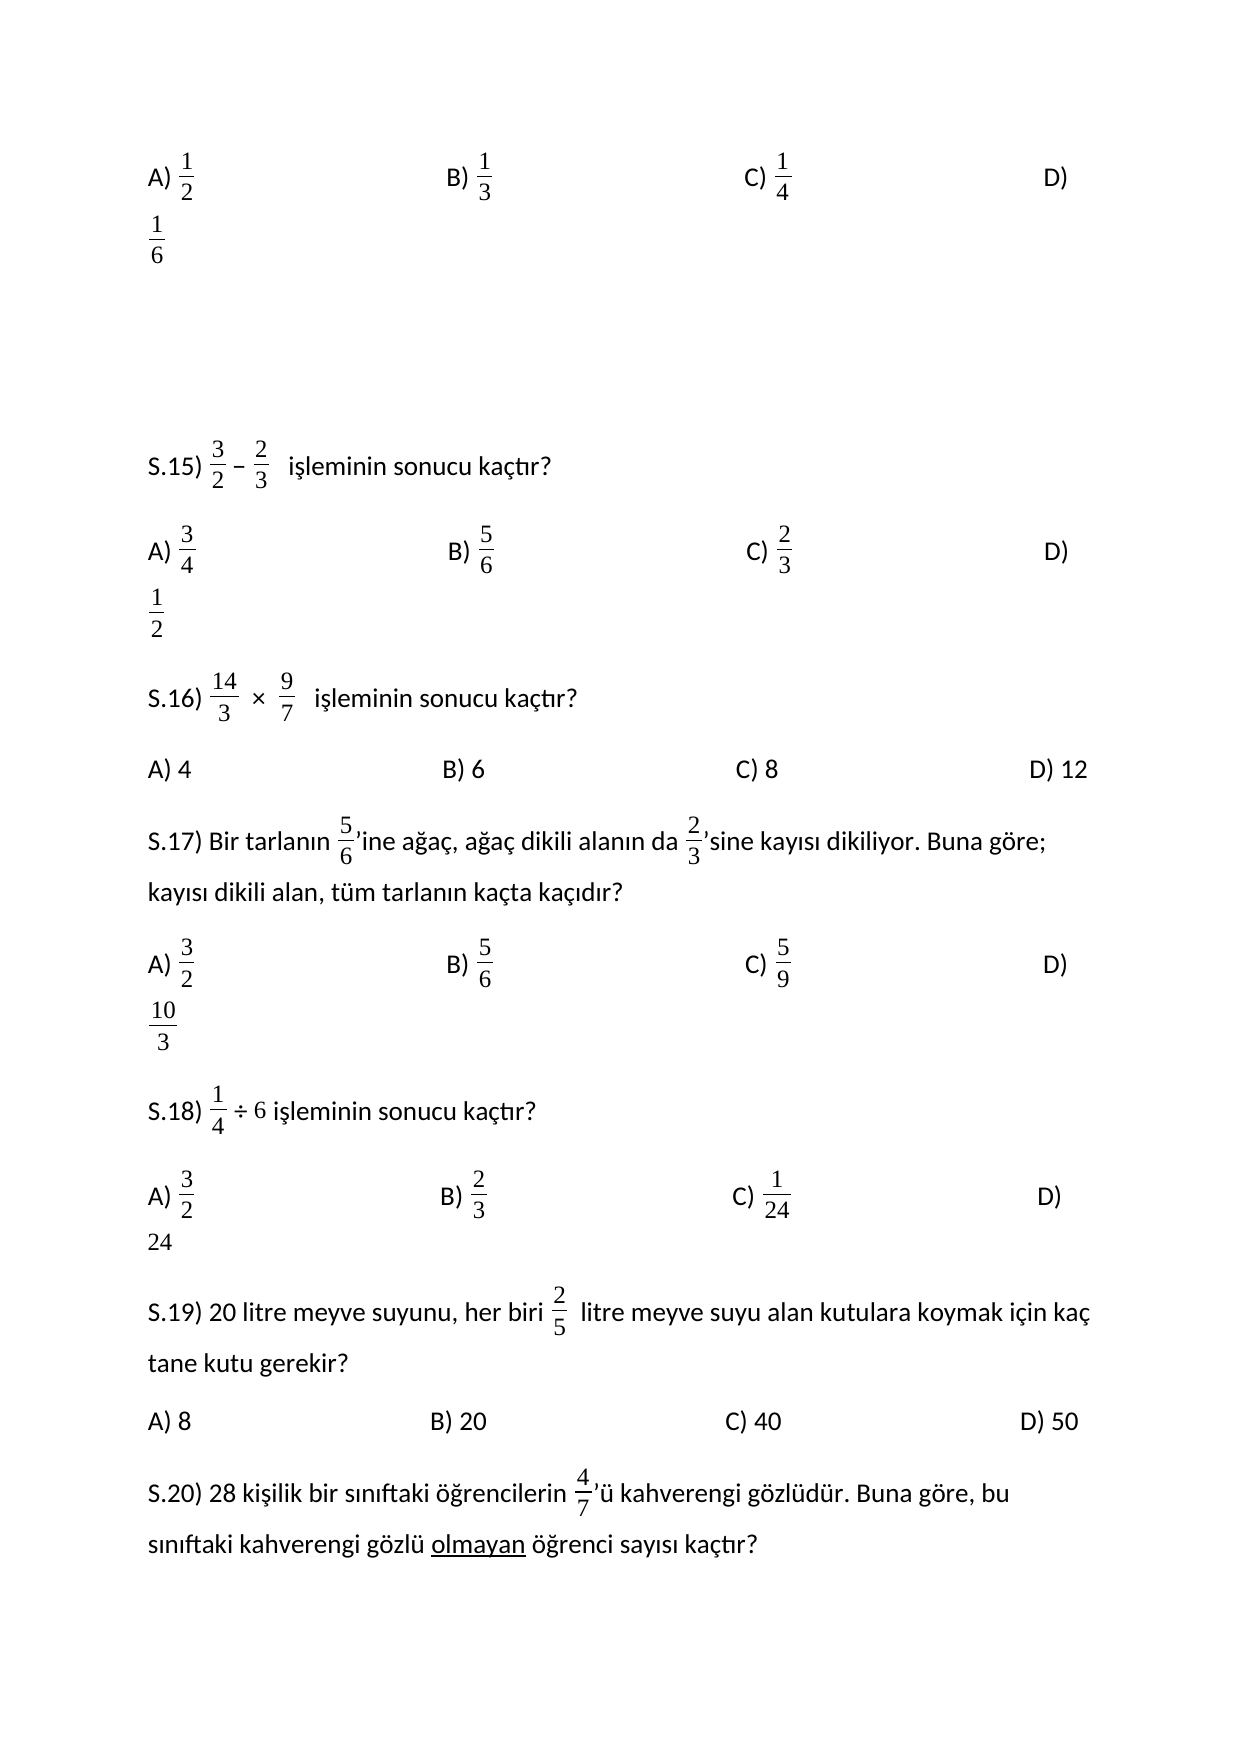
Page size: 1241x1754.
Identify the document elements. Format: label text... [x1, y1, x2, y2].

text A) 8 B) 20 C) 40 D) 50 [148, 1404, 1093, 1437]
text S.20) 28 kişilik bir sınıftaki öğrencilerin ’ü kahverengi gözlüdür. Buna göre, bu sınıftaki kahverengi gözlü olmayan öğrenci sayısı kaçtır? [148, 1463, 1093, 1560]
text A) B) C) D) [148, 934, 1093, 1056]
text A) B) C) D) [148, 148, 1093, 270]
text S.19) 20 litre meyve suyunu, her biri litre meyve suyu alan kutulara koymak için kaç tane kutu gerekir? [148, 1282, 1093, 1379]
text S.16) × işleminin sonucu kaçtır? [148, 668, 1093, 727]
text A) B) C) D) [148, 521, 1093, 643]
text A) B) C) D) [148, 1166, 1093, 1257]
text S.15) ̶ işleminin sonucu kaçtır? [148, 436, 1093, 495]
text S.18) ÷ işleminin sonucu kaçtır? [148, 1081, 1093, 1140]
text A) 4 B) 6 C) 8 D) 12 [148, 753, 1093, 786]
text S.17) Bir tarlanın ’ine ağaç, ağaç dikili alanın da ’sine kayısı dikiliyor. Buna göre; kayısı dikili alan, tüm tarlanın kaçta kaçıdır? [148, 811, 1093, 908]
